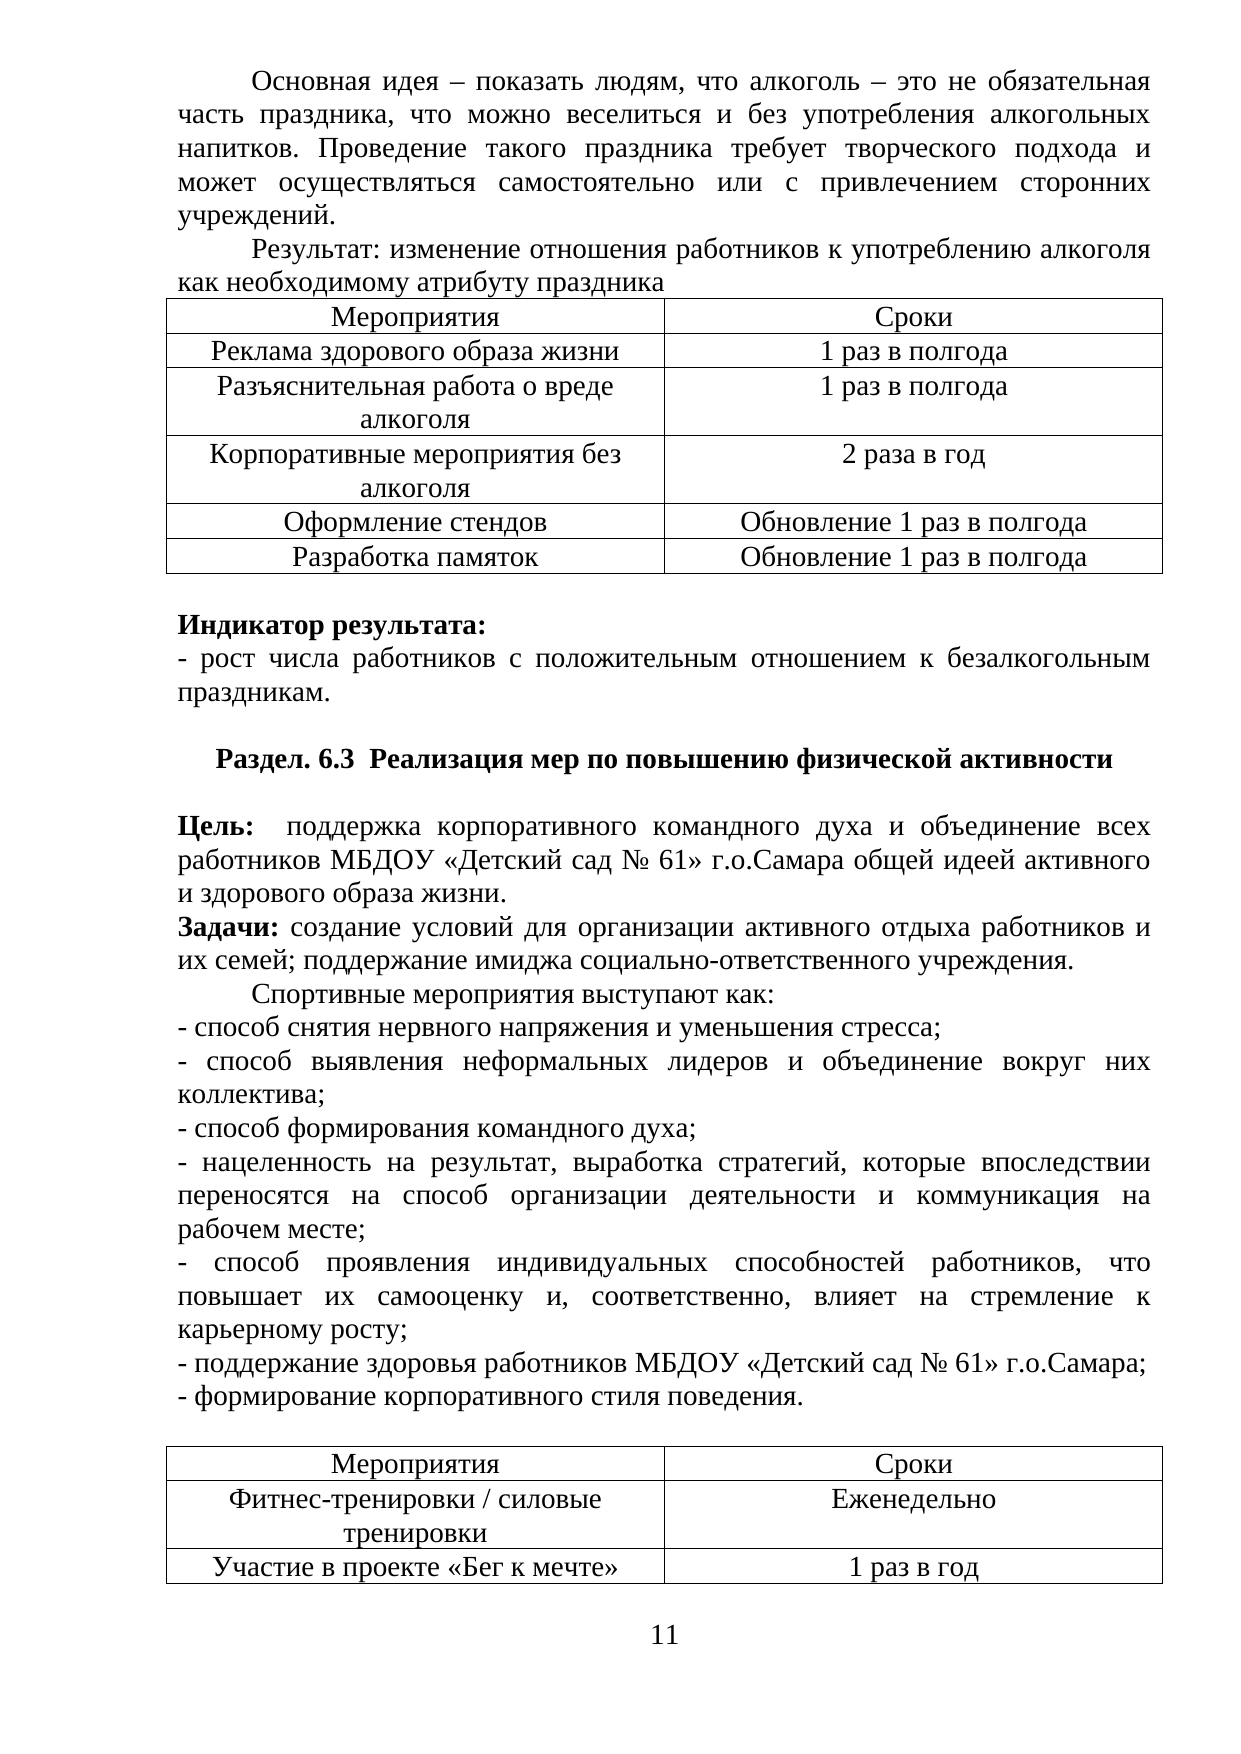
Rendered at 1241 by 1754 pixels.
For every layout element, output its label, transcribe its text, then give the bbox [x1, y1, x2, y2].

text 11 [177, 1617, 1152, 1651]
table_cell Участие в проекте «Бег к мечте» [167, 1549, 664, 1583]
table_cell Обновление 1 раз в полгода [665, 539, 1162, 572]
text - поддержание здоровья работников МБДОУ «Детский сад № 61» г.о.Самара; [177, 1345, 1152, 1378]
text - способ проявления индивидуальных способностей работников, что повышает их самооценку и, соответственно, влияет на стремление к карьерному росту; [177, 1244, 1152, 1345]
table_header Сроки [665, 1447, 1162, 1480]
text Основная идея – показать людям, что алкоголь – это не обязательная часть праздника, что можно веселиться и без употребления алкогольных напитков. Проведение такого праздника требует творческого подхода и может осуществляться самостоятельно или с привлечением сторонних учреждений. [177, 63, 1152, 231]
table_cell Корпоративные мероприятия без алкоголя [167, 436, 664, 503]
table_cell 1 раз в полгода [665, 368, 1162, 435]
text Цель: поддержка корпоративного командного духа и объединение всех работников МБДОУ «Детский сад № 61» г.о.Самара общей идеей активного и здорового образа жизни. [177, 808, 1152, 909]
text Спортивные мероприятия выступают как: [177, 976, 1152, 1009]
table_cell Разъяснительная работа о вреде алкоголя [167, 368, 664, 435]
table_cell Реклама здорового образа жизни [167, 334, 664, 367]
table_cell Обновление 1 раз в полгода [665, 504, 1162, 538]
table_header Сроки [665, 299, 1162, 332]
text Раздел. 6.3 Реализация мер по повышению физической активности [177, 741, 1152, 775]
text - способ выявления неформальных лидеров и объединение вокруг них коллектива; [177, 1043, 1152, 1110]
table_cell Оформление стендов [167, 504, 664, 538]
text Задачи: создание условий для организации активного отдыха работников и их семей; поддержание имиджа социально-ответственного учреждения. [177, 909, 1152, 976]
text - формирование корпоративного стиля поведения. [177, 1378, 1152, 1412]
table_cell 1 раз в полгода [665, 334, 1162, 367]
text - способ формирования командного духа; [177, 1110, 1152, 1144]
table_cell 2 раза в год [665, 436, 1162, 503]
text - рост числа работников с положительным отношением к безалкогольным праздникам. [177, 641, 1152, 708]
table_header Мероприятия [167, 299, 664, 332]
text - способ снятия нервного напряжения и уменьшения стресса; [177, 1009, 1152, 1043]
text Индикатор результата: [177, 607, 1152, 641]
table_cell Разработка памяток [167, 539, 664, 572]
text - нацеленность на результат, выработка стратегий, которые впоследствии переносятся на способ организации деятельности и коммуникация на рабочем месте; [177, 1144, 1152, 1244]
table_cell Фитнес-тренировки / силовые тренировки [167, 1481, 664, 1548]
table_cell 1 раз в год [665, 1549, 1162, 1583]
table_header Мероприятия [167, 1447, 664, 1480]
table_cell Еженедельно [665, 1481, 1162, 1548]
text Результат: изменение отношения работников к употреблению алкоголя как необходимому атрибуту праздника [177, 231, 1152, 298]
